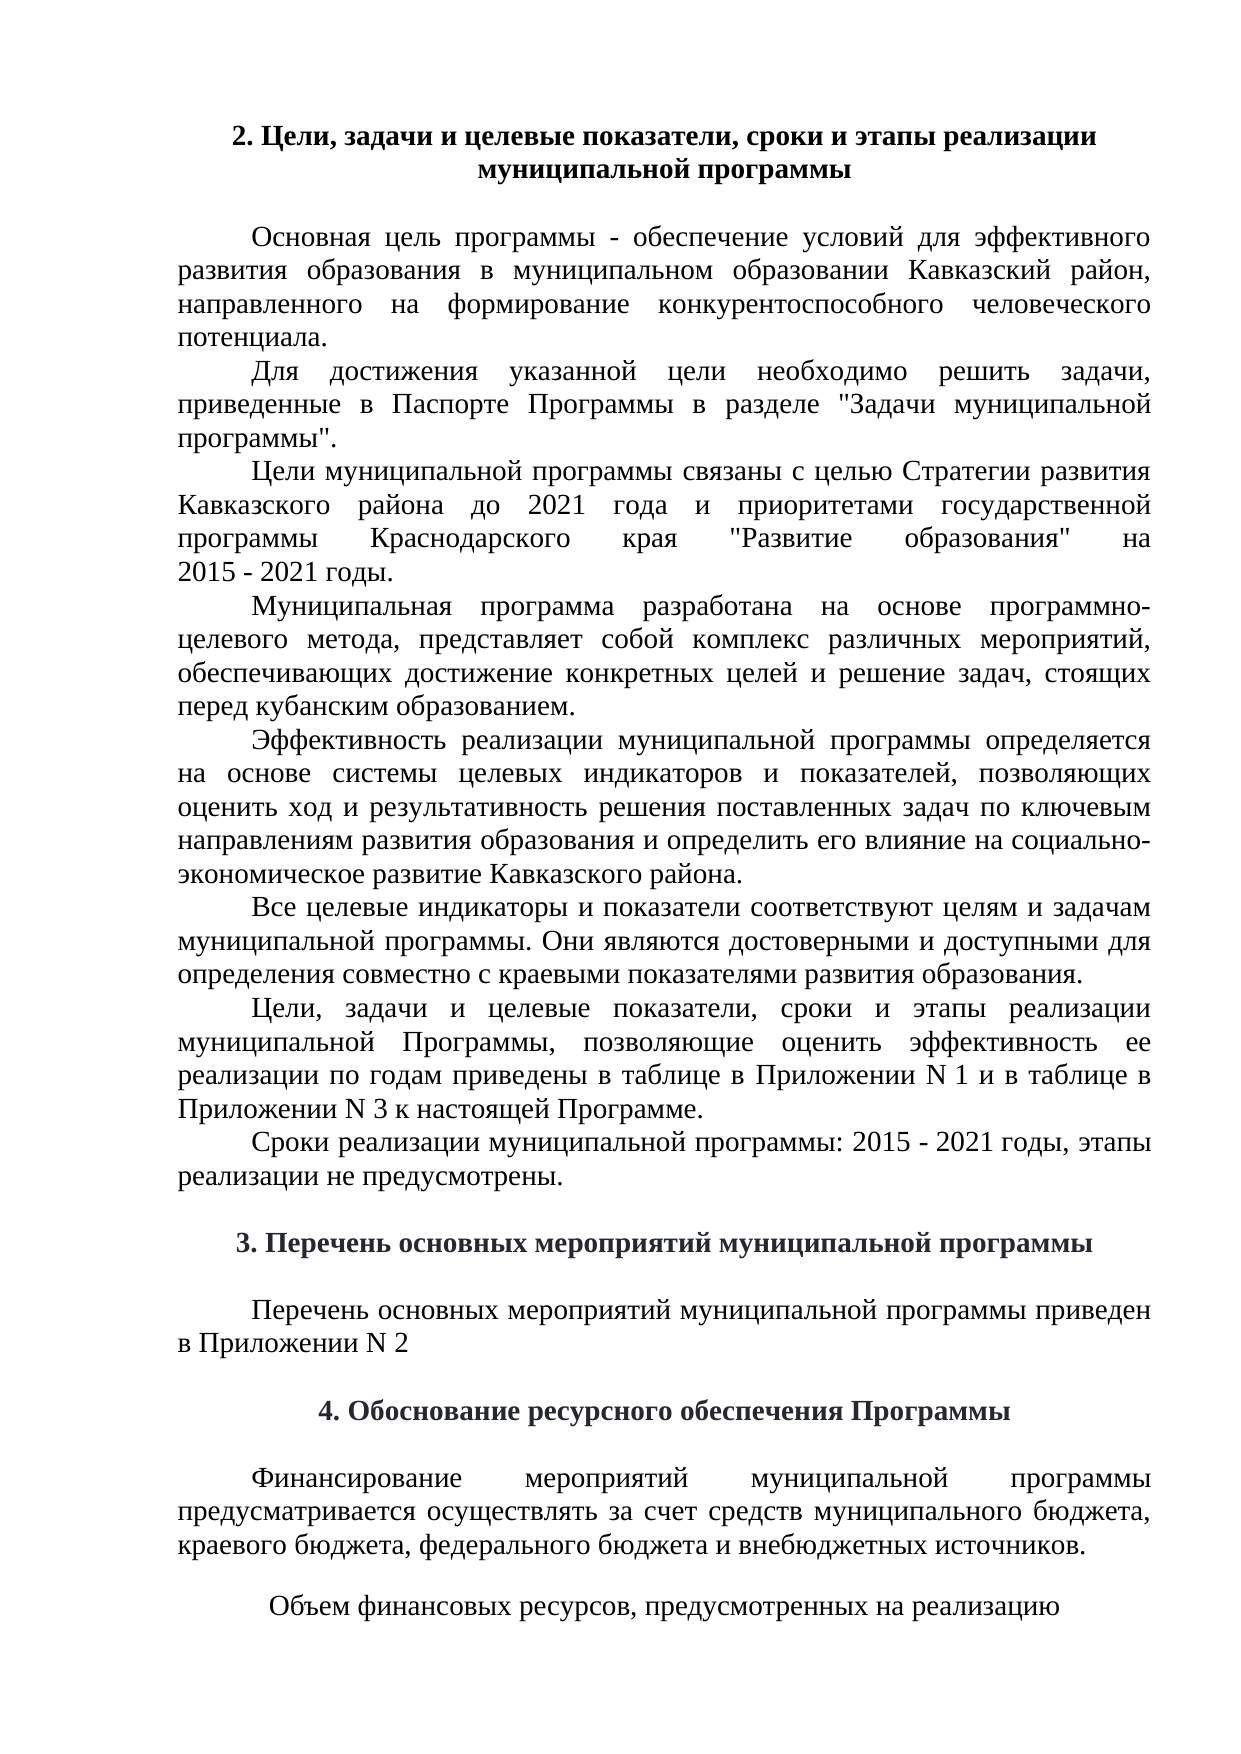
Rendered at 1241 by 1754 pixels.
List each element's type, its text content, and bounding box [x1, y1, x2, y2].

text Перечень основных мероприятий муниципальной программы приведен в Приложении N 2 [177, 1292, 1152, 1359]
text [177, 1588, 1152, 1622]
subtitle 4. Обоснование ресурсного обеспечения Программы [177, 1393, 1152, 1426]
text Сроки реализации муниципальной программы: 2015 - 2021 годы, этапы реализации не предусмотрены. [177, 1124, 1152, 1191]
text Эффективность реализации муниципальной программы определяется на основе системы целевых индикаторов и показателей, позволяющих оценить ход и результативность решения поставленных задач по ключевым направлениям развития образования и определить его влияние на социально-экономическое развитие Кавказского района. [177, 722, 1152, 889]
subtitle 2. Цели, задачи и целевые показатели, сроки и этапы реализации муниципальной программы [177, 118, 1152, 185]
text Основная цель программы - обеспечение условий для эффективного развития образования в муниципальном образовании Кавказский район, направленного на формирование конкурентоспособного человеческого потенциала. [177, 219, 1152, 353]
text Цели, задачи и целевые показатели, сроки и этапы реализации муниципальной Программы, позволяющие оценить эффективность ее реализации по годам приведены в таблице в Приложении N 1 и в таблице в Приложении N 3 к настоящей Программе. [177, 990, 1152, 1124]
text Для достижения указанной цели необходимо решить задачи, приведенные в Паспорте Программы в разделе "Задачи муниципальной программы". [177, 353, 1152, 453]
text Все целевые индикаторы и показатели соответствуют целям и задачам муниципальной программы. Они являются достоверными и доступными для определения совместно с краевыми показателями развития образования. [177, 889, 1152, 990]
text Финансирование мероприятий муниципальной программы предусматривается осуществлять за счет средств муниципального бюджета, краевого бюджета, федерального бюджета и внебюджетных источников. [177, 1460, 1152, 1560]
text Муниципальная программа разработана на основе программно-целевого метода, представляет собой комплекс различных мероприятий, обеспечивающих достижение конкретных целей и решение задач, стоящих перед кубанским образованием. [177, 588, 1152, 722]
text Цели муниципальной программы связаны с целью Стратегии развития Кавказского района до 2021 года и приоритетами государственной программы Краснодарского края "Развитие образования" на 2015 - 2021 годы. [177, 453, 1152, 588]
subtitle 3. Перечень основных мероприятий муниципальной программы [177, 1225, 1152, 1258]
